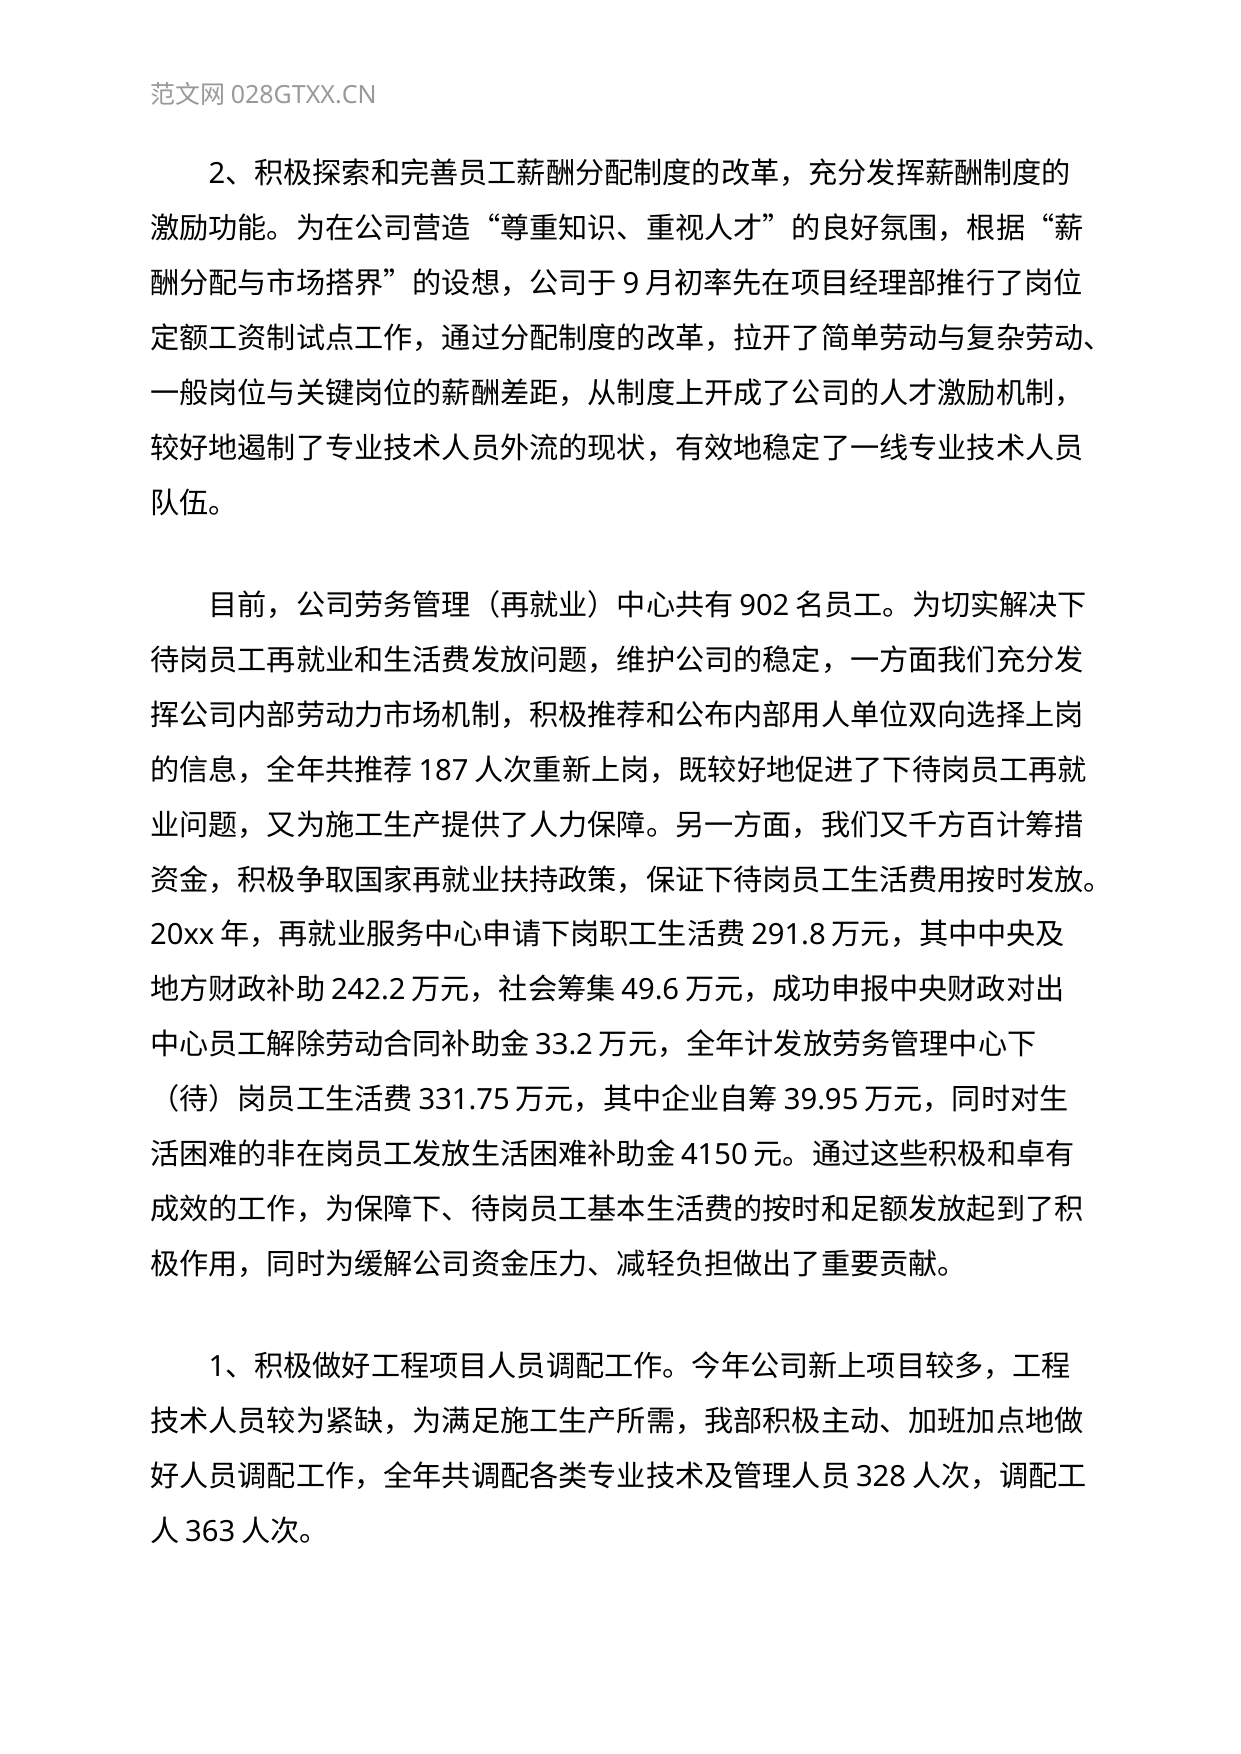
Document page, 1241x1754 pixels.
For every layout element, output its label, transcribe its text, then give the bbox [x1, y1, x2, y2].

text 2、积极探索和完善员工薪酬分配制度的改革，充分发挥薪酬制度的激励功能。为在公司营造“尊重知识、重视人才”的良好氛围，根据“薪酬分配与市场搭界”的设想，公司于9月初率先在项目经理部推行了岗位定额工资制试点工作，通过分配制度的改革，拉开了简单劳动与复杂劳动、一般岗位与关键岗位的薪酬差距，从制度上开成了公司的人才激励机制，较好地遏制了专业技术人员外流的现状，有效地稳定了一线专业技术人员队伍。 [150, 150, 1090, 522]
text 目前，公司劳务管理（再就业）中心共有902名员工。为切实解决下待岗员工再就业和生活费发放问题，维护公司的稳定，一方面我们充分发挥公司内部劳动力市场机制，积极推荐和公布内部用人单位双向选择上岗的信息，全年共推荐187人次重新上岗，既较好地促进了下待岗员工再就业问题，又为施工生产提供了人力保障。另一方面，我们又千方百计筹措资金，积极争取国家再就业扶持政策，保证下待岗员工生活费用按时发放。20xx年，再就业服务中心申请下岗职工生活费291.8万元，其中中央及地方财政补助242.2万元，社会筹集49.6万元，成功申报中央财政对出中心员工解除劳动合同补助金33.2万元，全年计发放劳务管理中心下（待）岗员工生活费331.75万元，其中企业自筹39.95万元，同时对生活困难的非在岗员工发放生活困难补助金4150元。通过这些积极和卓有成效的工作，为保障下、待岗员工基本生活费的按时和足额发放起到了积极作用，同时为缓解公司资金压力、减轻负担做出了重要贡献。 [150, 581, 1090, 1283]
text 1、积极做好工程项目人员调配工作。今年公司新上项目较多，工程技术人员较为紧缺，为满足施工生产所需，我部积极主动、加班加点地做好人员调配工作，全年共调配各类专业技术及管理人员328人次，调配工人363人次。 [150, 1343, 1090, 1550]
